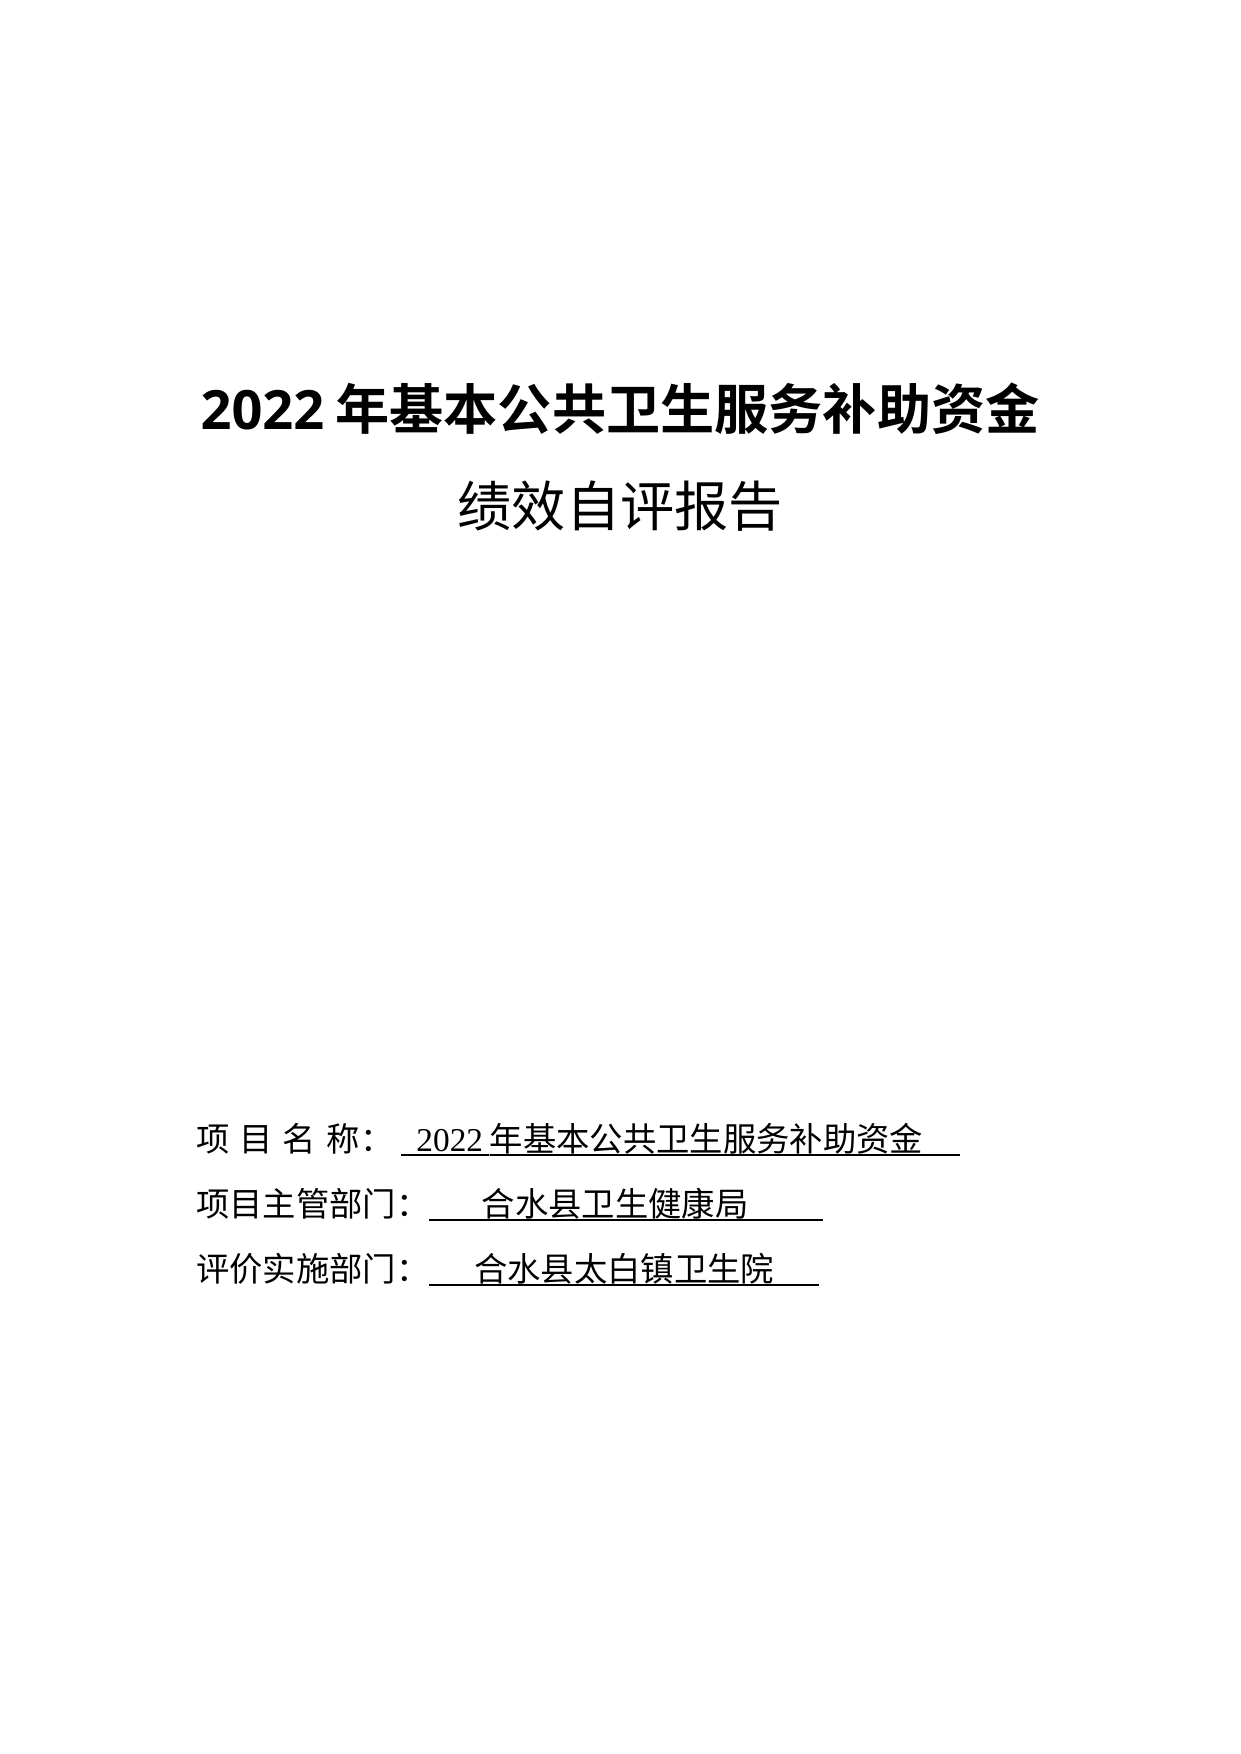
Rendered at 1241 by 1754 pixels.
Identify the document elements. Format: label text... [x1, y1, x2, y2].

text 项 目 名 称： 2022年基本公共卫生服务补助资金 [187, 1104, 1053, 1169]
text 项目主管部门： 合水县卫生健康局 [187, 1169, 1053, 1234]
text 2022年基本公共卫生服务补助资金绩效自评报告 [187, 357, 1052, 552]
text 评价实施部门： 合水县太白镇卫生院 [187, 1234, 1053, 1299]
